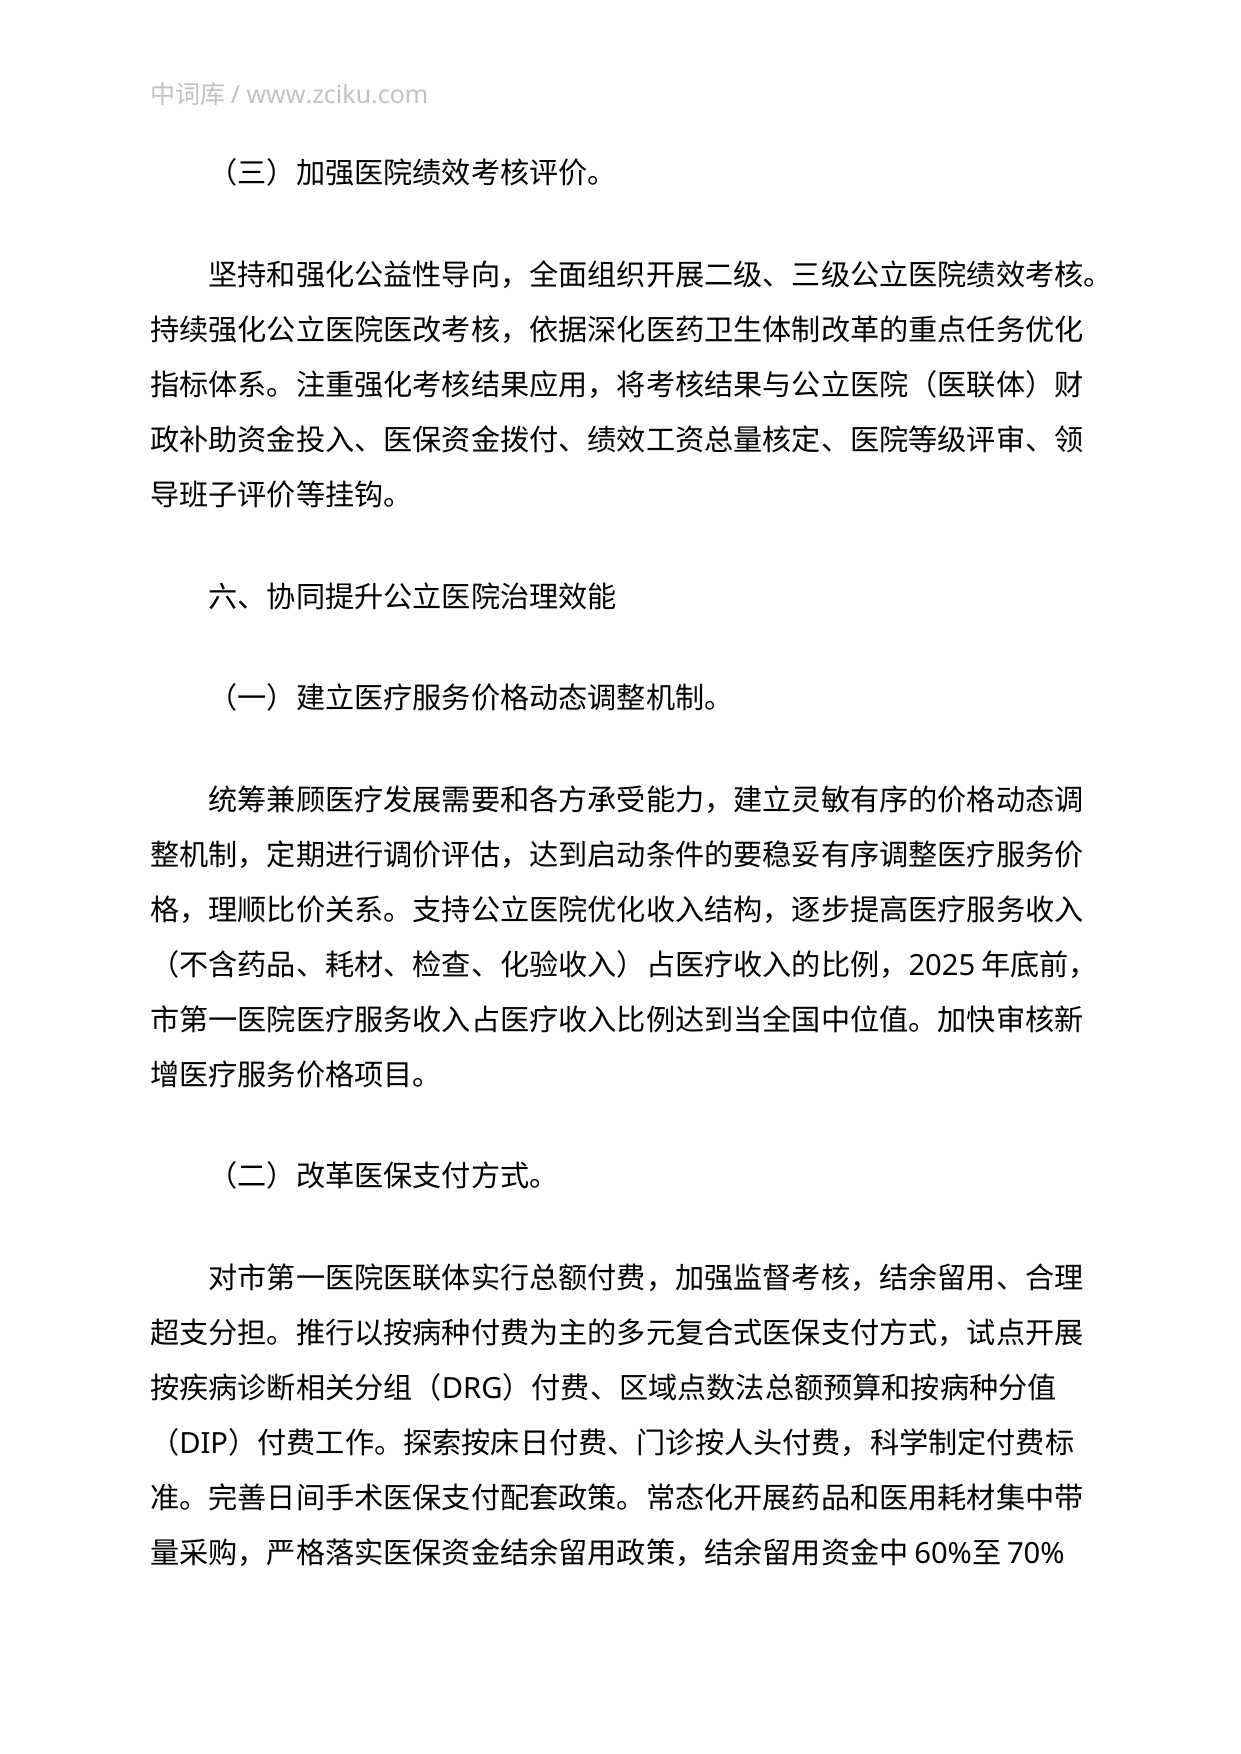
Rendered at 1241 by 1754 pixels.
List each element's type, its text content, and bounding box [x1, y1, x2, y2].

text （二）改革医保支付方式。 [150, 1153, 1090, 1195]
text 六、协同提升公立医院治理效能 [150, 573, 1090, 615]
text 坚持和强化公益性导向，全面组织开展二级、三级公立医院绩效考核。持续强化公立医院医改考核，依据深化医药卫生体制改革的重点任务优化指标体系。注重强化考核结果应用，将考核结果与公立医院（医联体）财政补助资金投入、医保资金拨付、绩效工资总量核定、医院等级评审、领导班子评价等挂钩。 [150, 252, 1090, 514]
text （三）加强医院绩效考核评价。 [150, 150, 1090, 192]
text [150, 1255, 1090, 1572]
text （一）建立医疗服务价格动态调整机制。 [150, 675, 1090, 717]
text 统筹兼顾医疗发展需要和各方承受能力，建立灵敏有序的价格动态调整机制，定期进行调价评估，达到启动条件的要稳妥有序调整医疗服务价格，理顺比价关系。支持公立医院优化收入结构，逐步提高医疗服务收入（不含药品、耗材、检查、化验收入）占医疗收入的比例，2025年底前，市第一医院医疗服务收入占医疗收入比例达到当全国中位值。加快审核新增医疗服务价格项目。 [150, 777, 1090, 1093]
